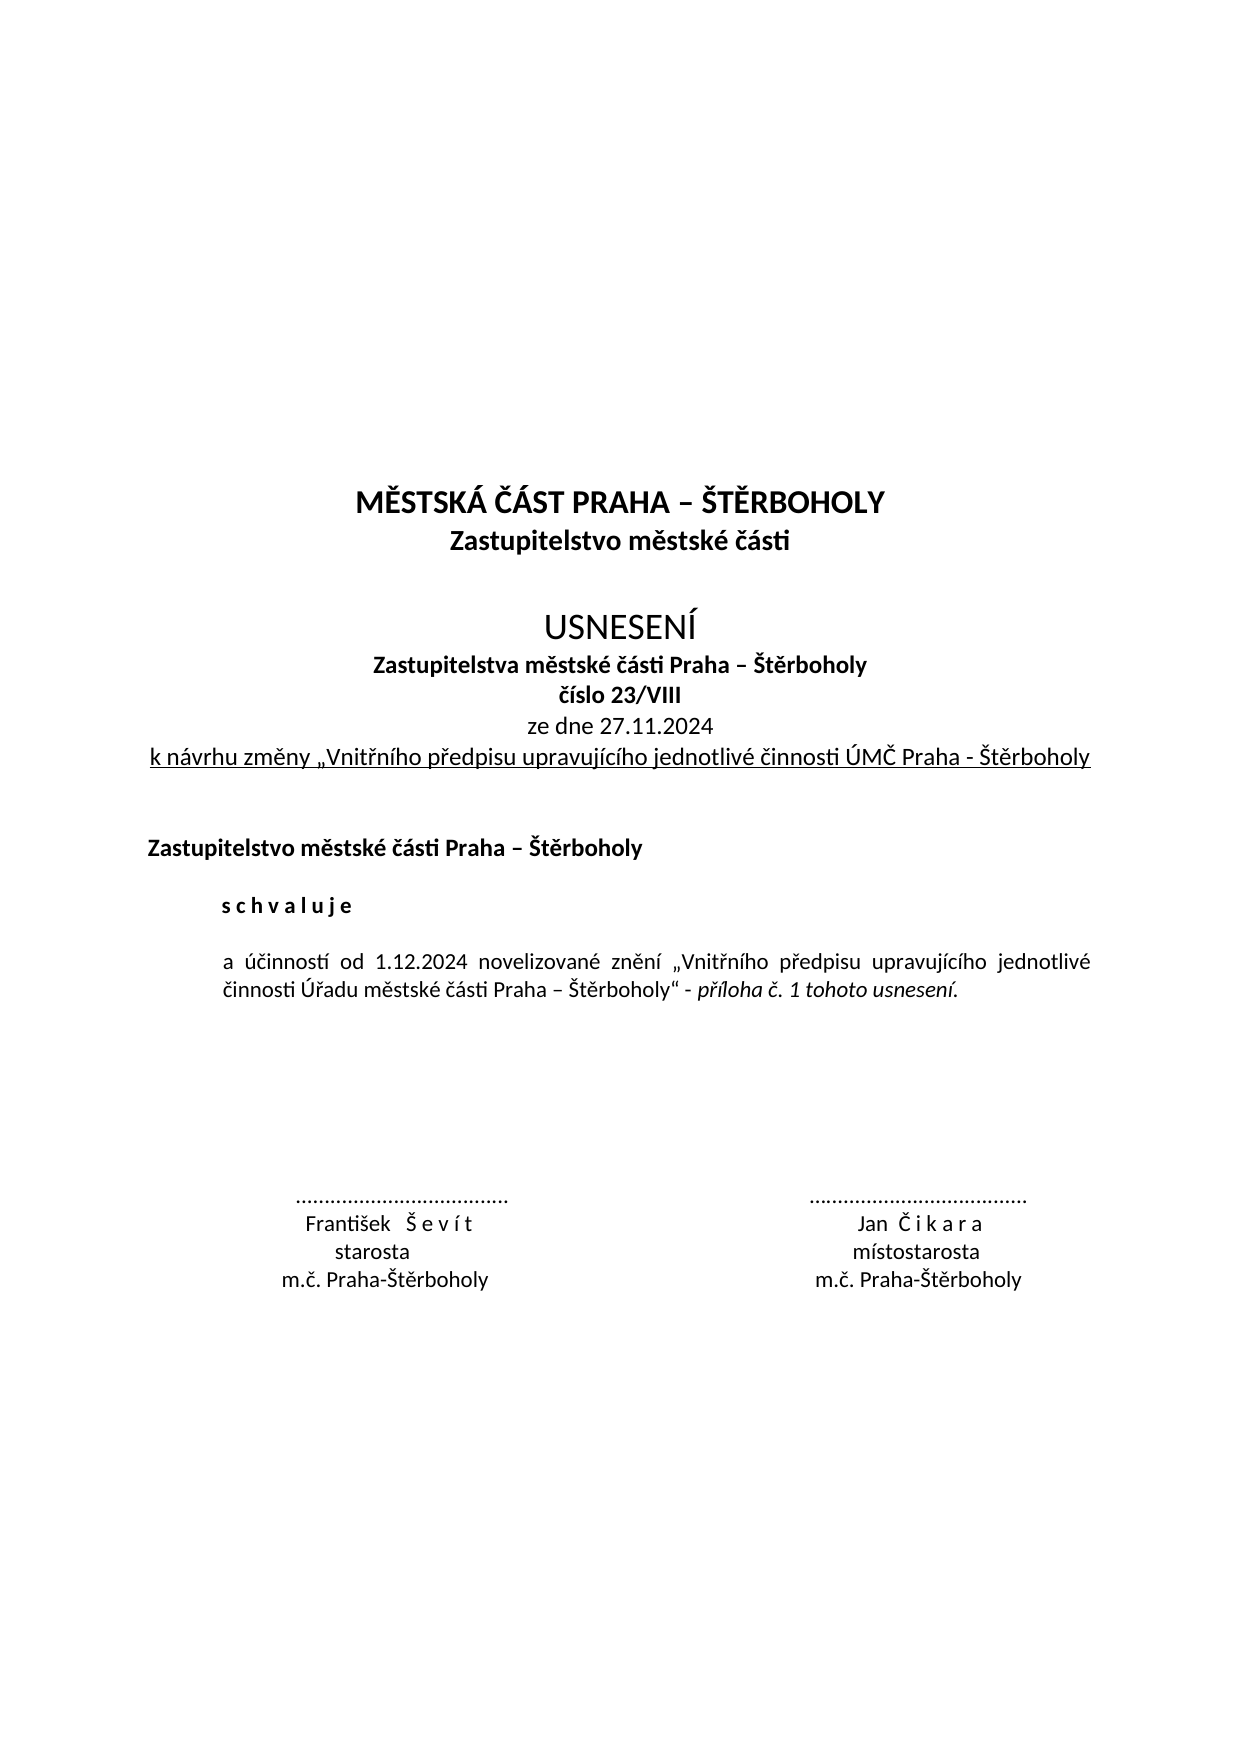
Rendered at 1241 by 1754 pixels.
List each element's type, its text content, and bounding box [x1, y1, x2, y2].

text ..................................... …................................... [221, 1181, 1093, 1209]
text a účinností od 1.12.2024 novelizované znění „Vnitřního předpisu upravujícího jednotlivé činnosti Úřadu městské části Praha – Štěrboholy“ - příloha č. 1 tohoto usnesení. [223, 947, 1093, 1003]
text Zastupitelstvo městské části Praha – Štěrboholy [148, 832, 1093, 863]
text Městská část Praha – Štěrboholy [148, 481, 1093, 522]
text ze dne 27.11.2024 [148, 710, 1093, 741]
text starosta místostarosta [148, 1237, 1093, 1265]
text Zastupitelstvo městské části [148, 522, 1093, 557]
text Zastupitelstva městské části Praha – Štěrboholy [148, 649, 1093, 680]
text s c h v a l u j e [185, 891, 1093, 919]
text k návrhu změny „Vnitřního předpisu upravujícího jednotlivé činnosti ÚMČ Praha - Štěrboholy [148, 741, 1093, 771]
text Usnesení [148, 603, 1093, 649]
text František Š e v í t Jan Č i k a r a [148, 1209, 1093, 1237]
text číslo 23/VIII [148, 680, 1093, 710]
text m.č. Praha-Štěrboholy m.č. Praha-Štěrboholy [148, 1265, 1093, 1293]
